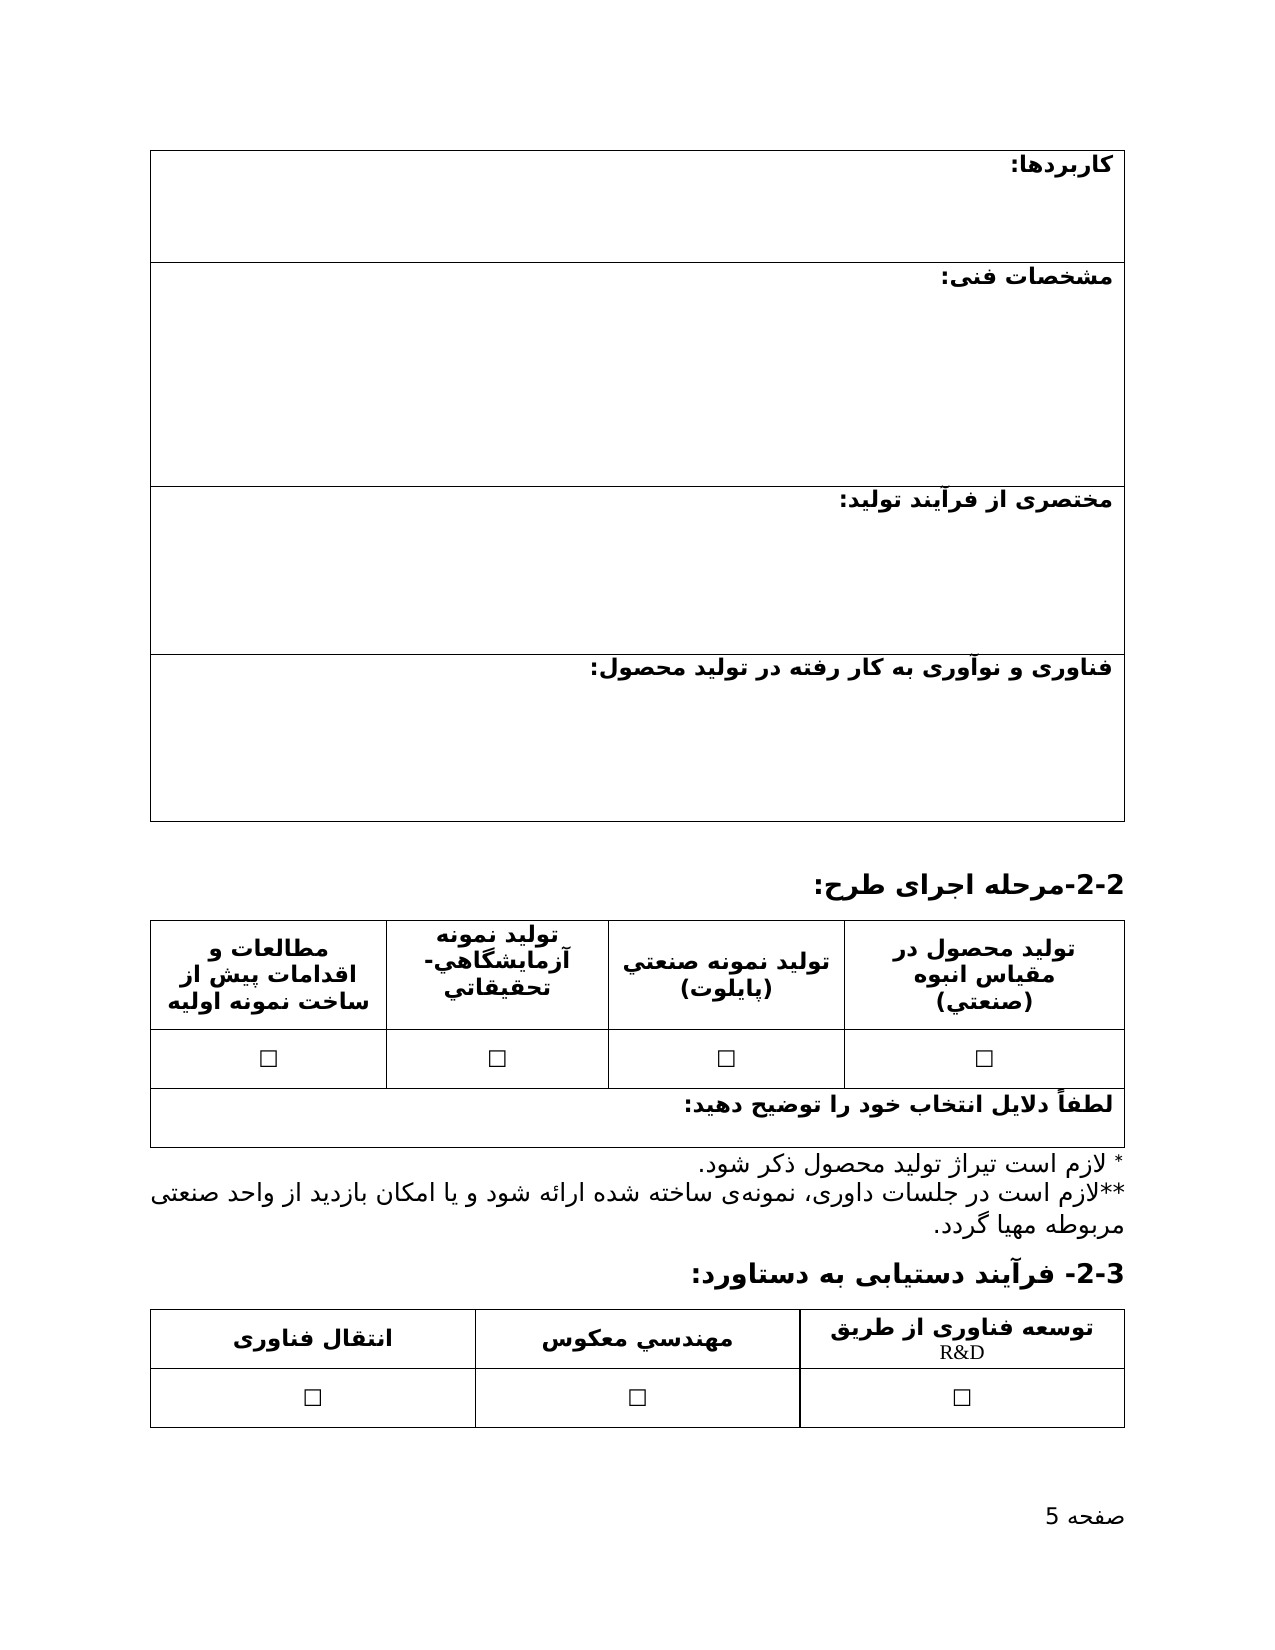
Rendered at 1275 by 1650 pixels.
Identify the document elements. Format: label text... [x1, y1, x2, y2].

table_header انتقال فناوری [151, 1310, 475, 1368]
table_cell فناوری و نوآوری به کار رفته در تولید محصول: [151, 655, 1124, 821]
table_cell مشخصات فنی: [151, 263, 1124, 486]
table_cell کاربردها: [151, 151, 1124, 262]
table_cell ☐ [387, 1030, 608, 1088]
text * لازم است تیراژ تولید محصول ذکر شود. [150, 1148, 1125, 1179]
table_cell ☐ [801, 1369, 1124, 1427]
table_cell لطفاً دلایل انتخاب خود را توضیح دهید: [151, 1089, 1124, 1147]
table_cell ☐ [476, 1369, 799, 1427]
table_header توليد نمونه آزمايشگاهي-تحقيقاتي [387, 921, 608, 1029]
table_cell ☐ [151, 1030, 386, 1088]
table_header مطالعات و اقدامات پيش از ساخت نمونه اوليه [151, 921, 386, 1029]
text **لازم است در جلسات داوری، نمونه‌ی ساخته شده ارائه شود و یا امکان بازدید از واحد صنعتی مربوطه مهیا گردد. [150, 1179, 1125, 1239]
table_cell ☐ [845, 1030, 1124, 1088]
table_cell ☐ [609, 1030, 844, 1088]
table_header توسعه فناوری از طريق R&D [801, 1310, 1124, 1368]
table_cell ☐ [151, 1369, 475, 1427]
table_header توليد محصول در مقياس انبوه (صنعتي) [845, 921, 1124, 1029]
table_header توليد نمونه صنعتي (پايلوت) [609, 921, 844, 1029]
text 2-3- فرآیند دستیابی به دستاورد: [150, 1258, 1125, 1290]
table_header مهندسي معکوس [476, 1310, 799, 1368]
table_cell مختصری از فرآیند تولید: [151, 487, 1124, 653]
text 2-2-مرحله اجرای طرح: [150, 869, 1125, 901]
